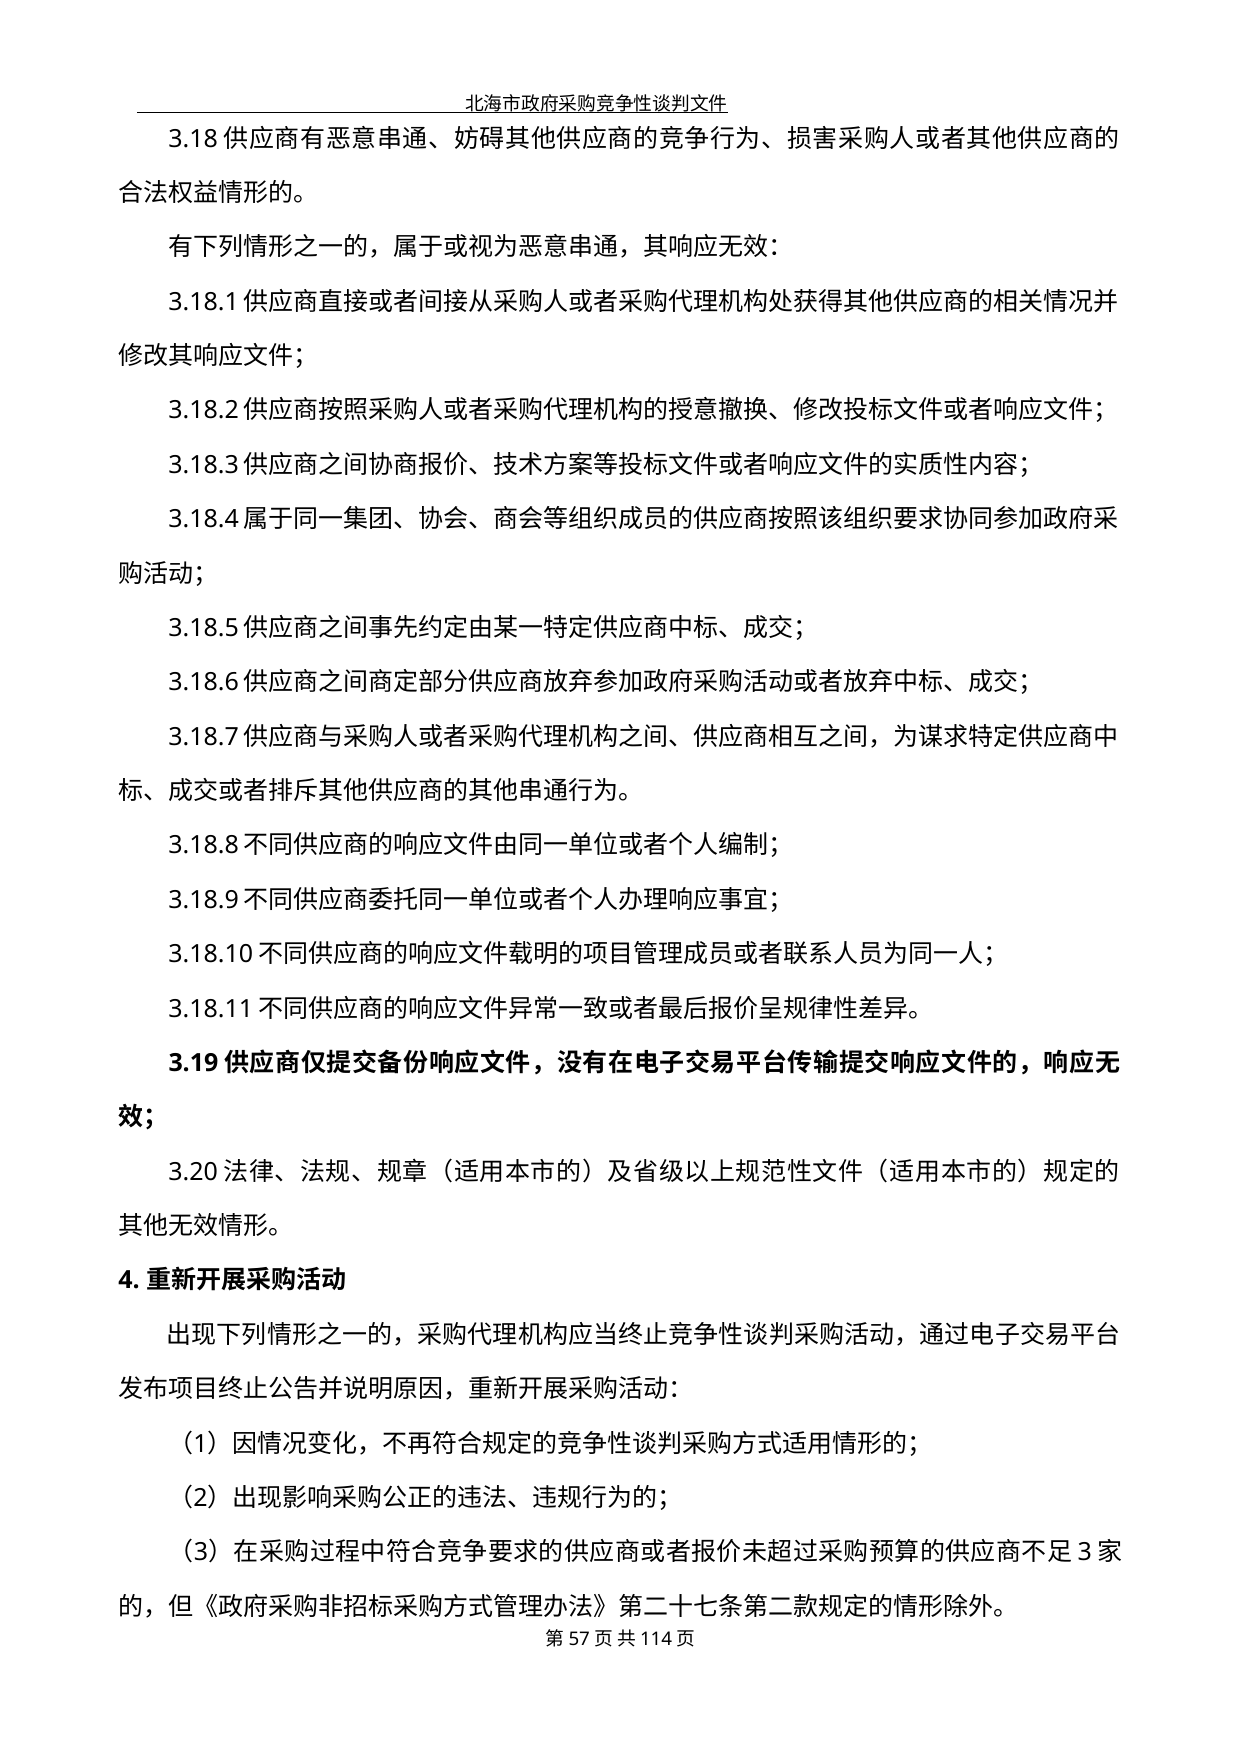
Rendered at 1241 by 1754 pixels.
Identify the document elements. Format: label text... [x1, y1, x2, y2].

text 3.18.9不同供应商委托同一单位或者个人办理响应事宜； [118, 879, 1122, 916]
text 3.18.5供应商之间事先约定由某一特定供应商中标、成交； [118, 607, 1122, 644]
text 3.18.1供应商直接或者间接从采购人或者采购代理机构处获得其他供应商的相关情况并修改其响应文件； [118, 281, 1122, 372]
text 3.18.7供应商与采购人或者采购代理机构之间、供应商相互之间，为谋求特定供应商中标、成交或者排斥其他供应商的其他串通行为。 [118, 716, 1122, 807]
text 3.18.6供应商之间商定部分供应商放弃参加政府采购活动或者放弃中标、成交； [118, 662, 1122, 698]
text 4. 重新开展采购活动 [118, 1260, 1122, 1296]
text 有下列情形之一的，属于或视为恶意串通，其响应无效： [118, 227, 1122, 263]
text 3.18.3供应商之间协商报价、技术方案等投标文件或者响应文件的实质性内容； [118, 444, 1122, 481]
text 3.18供应商有恶意串通、妨碍其他供应商的竞争行为、损害采购人或者其他供应商的合法权益情形的。 [118, 118, 1122, 209]
text 3.18.11不同供应商的响应文件异常一致或者最后报价呈规律性差异。 [118, 988, 1122, 1024]
text 3.18.8不同供应商的响应文件由同一单位或者个人编制； [118, 825, 1122, 861]
text 3.19供应商仅提交备份响应文件，没有在电子交易平台传输提交响应文件的，响应无效； [118, 1042, 1122, 1133]
text （1）因情况变化，不再符合规定的竞争性谈判采购方式适用情形的； [118, 1423, 1122, 1459]
text 3.18.2供应商按照采购人或者采购代理机构的授意撤换、修改投标文件或者响应文件； [118, 390, 1122, 426]
text 出现下列情形之一的，采购代理机构应当终止竞争性谈判采购活动，通过电子交易平台发布项目终止公告并说明原因，重新开展采购活动： [118, 1314, 1122, 1405]
text 3.18.10不同供应商的响应文件载明的项目管理成员或者联系人员为同一人； [118, 934, 1122, 970]
text 3.18.4属于同一集团、协会、商会等组织成员的供应商按照该组织要求协同参加政府采购活动； [118, 499, 1122, 589]
text （2）出现影响采购公正的违法、违规行为的； [118, 1477, 1122, 1514]
text 3.20法律、法规、规章（适用本市的）及省级以上规范性文件（适用本市的）规定的其他无效情形。 [118, 1151, 1122, 1242]
text （3）在采购过程中符合竞争要求的供应商或者报价未超过采购预算的供应商不足3家的，但《政府采购非招标采购方式管理办法》第二十七条第二款规定的情形除外。 [118, 1532, 1122, 1622]
